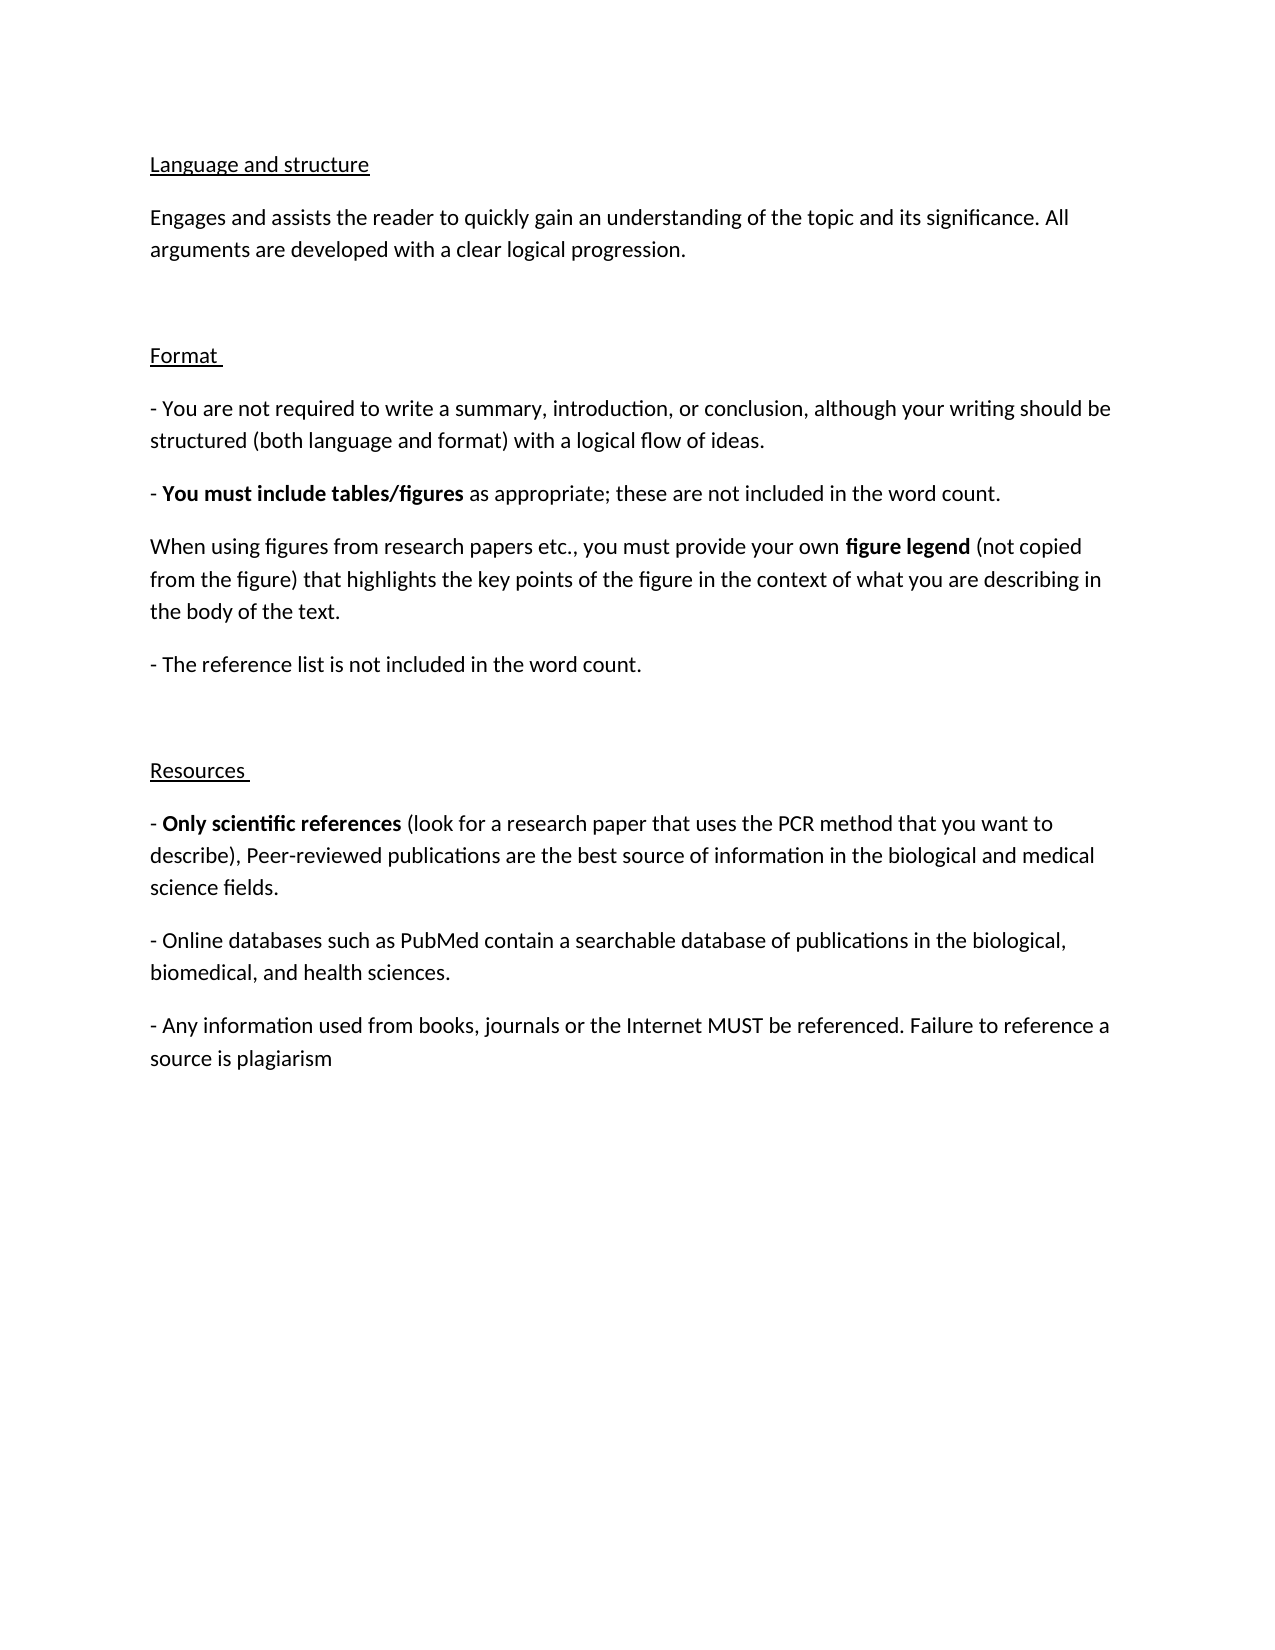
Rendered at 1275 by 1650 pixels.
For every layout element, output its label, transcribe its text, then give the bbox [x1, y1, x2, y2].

text Format [150, 341, 1125, 369]
text - You are not required to write a summary, introduction, or conclusion, although your writing should be structured (both language and format) with a logical flow of ideas. [150, 394, 1125, 454]
text - Only scientific references (look for a research paper that uses the PCR method that you want to describe), Peer-reviewed publications are the best source of information in the biological and medical science fields. [150, 809, 1125, 901]
text When using figures from research papers etc., you must provide your own figure legend (not copied from the figure) that highlights the key points of the figure in the context of what you are describing in the body of the text. [150, 532, 1125, 625]
text - You must include tables/figures as appropriate; these are not included in the word count. [150, 479, 1125, 507]
text Engages and assists the reader to quickly gain an understanding of the topic and its significance. All arguments are developed with a clear logical progression. [150, 203, 1125, 263]
text Language and structure [150, 150, 1125, 178]
text Resources [150, 756, 1125, 784]
text - The reference list is not included in the word count. [150, 650, 1125, 678]
text - Any information used from books, journals or the Internet MUST be referenced. Failure to reference a source is plagiarism [150, 1012, 1125, 1072]
text - Online databases such as PubMed contain a searchable database of publications in the biological, biomedical, and health sciences. [150, 926, 1125, 987]
